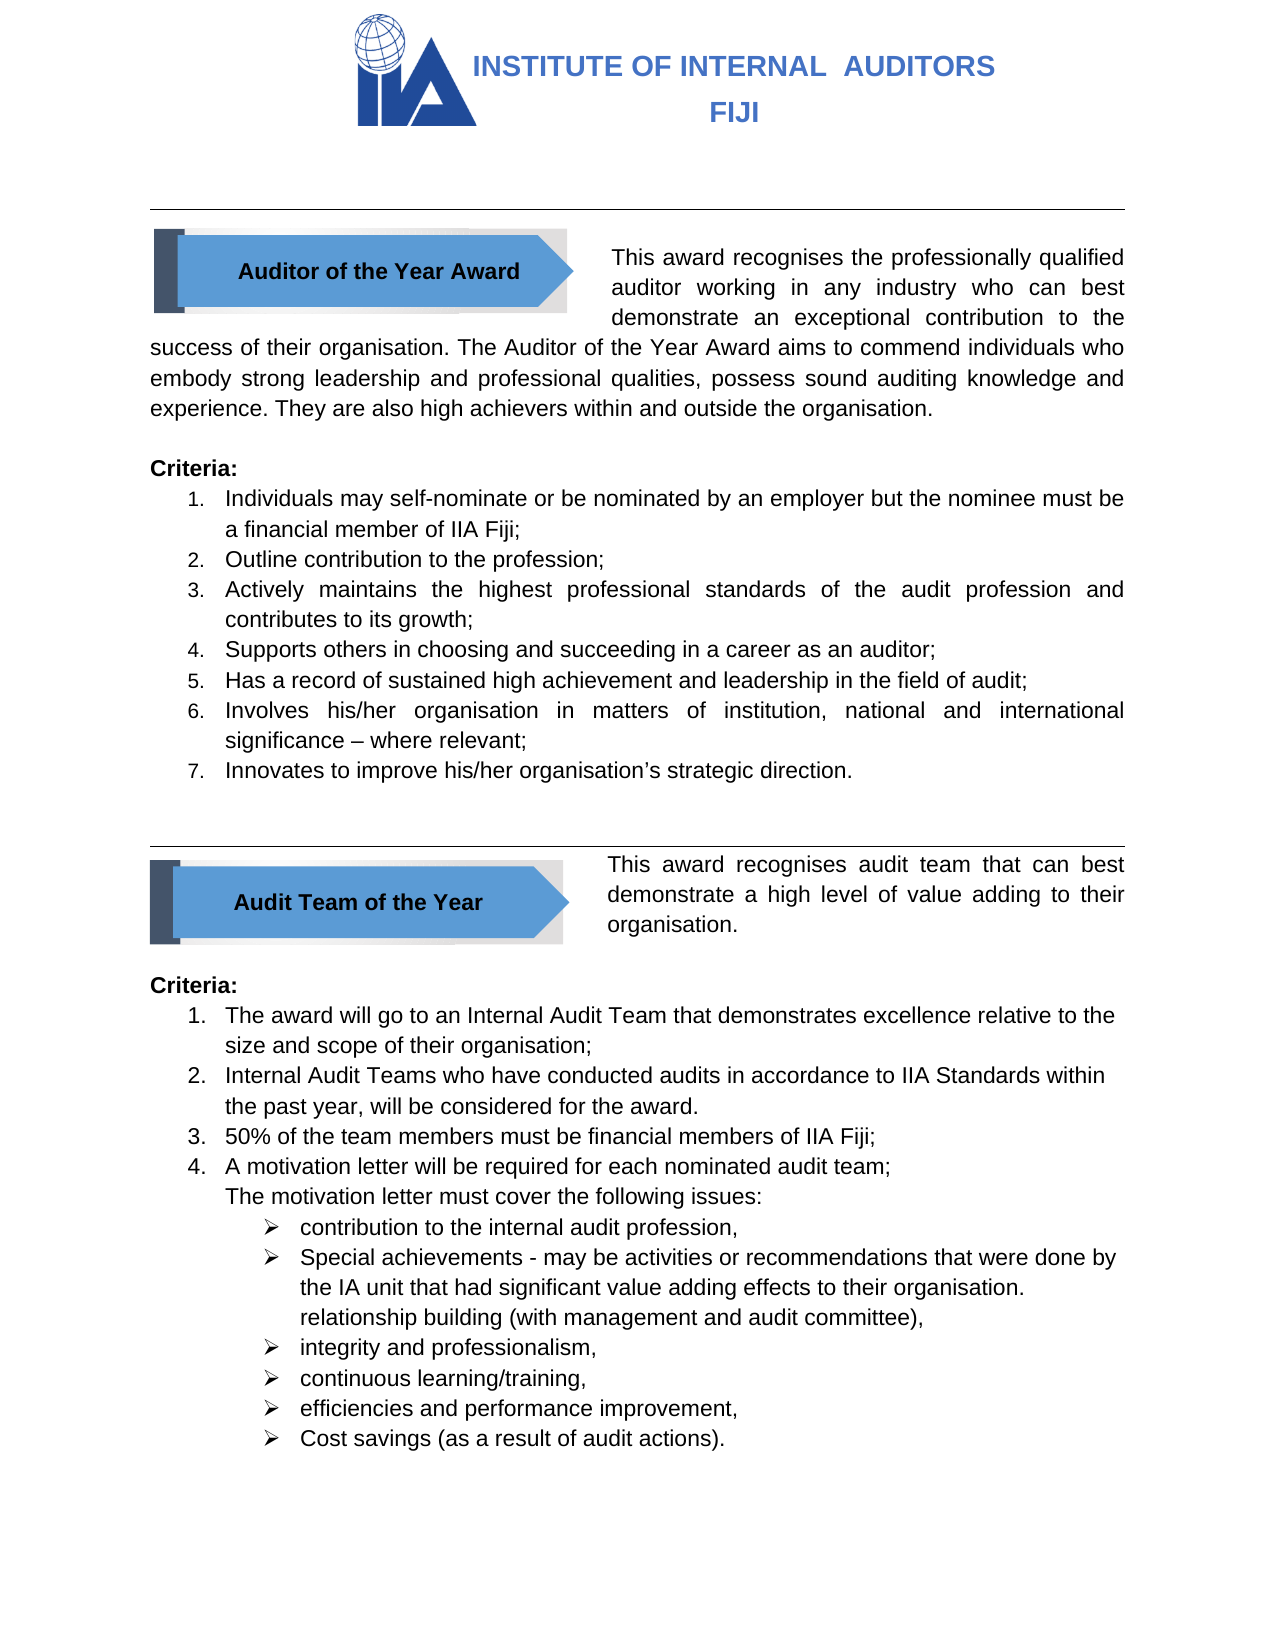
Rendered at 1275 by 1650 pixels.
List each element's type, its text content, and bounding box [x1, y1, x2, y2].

text Criteria: [150, 455, 1125, 482]
text The motivation letter must cover the following issues: [150, 1183, 1125, 1210]
list Individuals may self-nominate or be nominated by an employer but the nominee must be a financial member of IIA Fiji; [187, 485, 1125, 542]
list Involves his/her organisation in matters of institution, national and international significance – where relevant; [187, 697, 1125, 753]
text This award recognises the professionally qualified auditor working in any industry who can best demonstrate an exceptional contribution to the success of their organisation. The Auditor of the Year Award aims to commend individuals who embody strong leadership and professional qualities, possess sound auditing knowledge and experience. They are also high achievers within and outside the organisation. [150, 244, 1125, 421]
list A motivation letter will be required for each nominated audit team; [187, 1153, 1125, 1179]
list Has a record of sustained high achievement and leadership in the field of audit; [187, 667, 1125, 693]
list Internal Audit Teams who have conducted audits in accordance to IIA Standards within the past year, will be considered for the award. [187, 1062, 1125, 1119]
list Outline contribution to the profession; [187, 546, 1125, 572]
list The award will go to an Internal Audit Team that demonstrates excellence relative to the size and scope of their organisation; [187, 1002, 1125, 1059]
list Actively maintains the highest professional standards of the audit profession and contributes to its growth; [187, 576, 1125, 633]
list continuous learning/training, [262, 1364, 1125, 1391]
list Cost savings (as a result of audit actions). [262, 1425, 1125, 1451]
list efficiencies and performance improvement, [262, 1395, 1125, 1421]
list Supports others in choosing and succeeding in a career as an auditor; [187, 636, 1125, 663]
list Special achievements - may be activities or recommendations that were done by the IA unit that had significant value adding effects to their organisation. relationship building (with management and audit committee), [262, 1244, 1125, 1331]
list contribution to the internal audit profession, [262, 1213, 1125, 1240]
list 50% of the team members must be financial members of IIA Fiji; [187, 1123, 1125, 1149]
text Criteria: [150, 972, 1125, 998]
list Innovates to improve his/her organisation’s strategic direction. [187, 757, 1125, 784]
text This award recognises audit team that can best demonstrate a high level of value adding to their organisation. [150, 851, 1125, 938]
list integrity and professionalism, [262, 1334, 1125, 1361]
